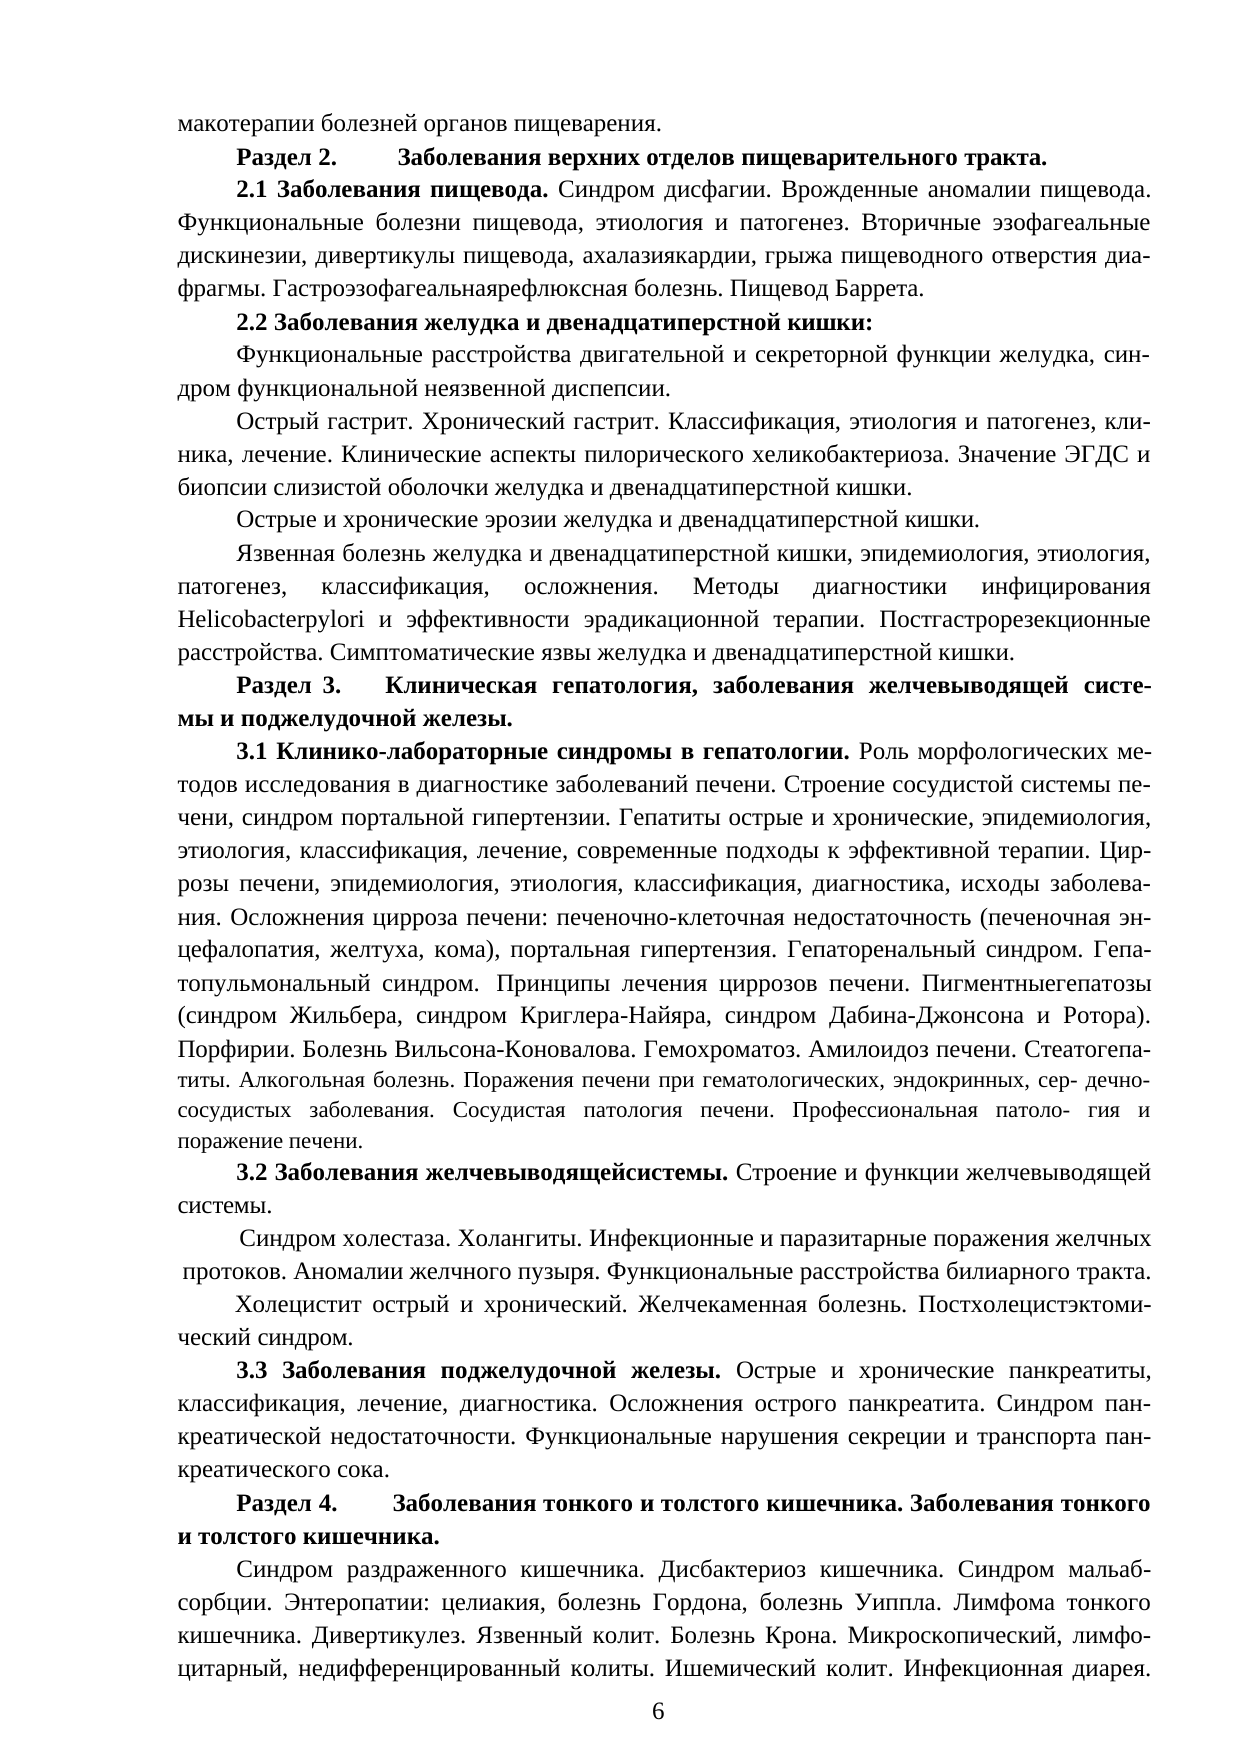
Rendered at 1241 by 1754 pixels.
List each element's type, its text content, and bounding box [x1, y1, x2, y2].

text Язвенная болезнь желудка и двенадцатиперстной кишки, эпидемиология, этиология, патогенез, классификация, осложнения. Методы диагностики инфицирования Helicobacterpylori и эффективности эрадикационной терапии. Постгастрорезекционные расстройства. Симптоматические язвы желудка и двенадцатиперстной кишки. [177, 538, 1152, 666]
subtitle Заболевания желудка и двенадцатиперстной кишки: [236, 307, 1196, 336]
list Заболевания пищевода. Синдром дисфагии. Врожденные аномалии пищевода. Функциональные болезни пищевода, этиология и патогенез. Вторичные эзофагеальные дискинезии, дивертикулы пищевода, ахалазиякардии, грыжа пищеводного отверстия диа- фрагмы. Гастроэзофагеальнаярефлюксная болезнь. Пищевод Баррета. [177, 174, 1152, 302]
list Заболевания желчевыводящейсистемы. Строение и функции желчевыводящей системы. [177, 1157, 1151, 1219]
subtitle Раздел 3. Клиническая гепатология, заболевания желчевыводящей систе- мы и поджелудочной железы. [177, 670, 1152, 732]
text Синдром холестаза. Холангиты. Инфекционные и паразитарные поражения желчных протоков. Аномалии желчного пузыря. Функциональные расстройства билиарного тракта. Холецистит острый и хронический. Желчекаменная болезнь. Постхолецистэктоми- [177, 1223, 1151, 1318]
text Острые и хронические эрозии желудка и двенадцатиперстной кишки. [236, 505, 1196, 533]
list Заболевания поджелудочной железы. Острые и хронические панкреатиты, классификация, лечение, диагностика. Осложнения острого панкреатита. Синдром пан- креатической недостаточности. Функциональные нарушения секреции и транспорта пан- креатического сока. [177, 1355, 1152, 1483]
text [177, 1554, 1152, 1682]
text Острый гастрит. Хронический гастрит. Классификация, этиология и патогенез, кли- ника, лечение. Клинические аспекты пилорического хеликобактериоза. Значение ЭГДС и биопсии слизистой оболочки желудка и двенадцатиперстной кишки. [177, 406, 1152, 501]
subtitle Раздел 2. Заболевания верхних отделов пищеварительного тракта. [236, 142, 1196, 171]
subtitle Раздел 4. Заболевания тонкого и толстого кишечника. Заболевания тонкого и толстого кишечника. [177, 1488, 1151, 1550]
list Клинико-лабораторные синдромы в гепатологии. Роль морфологических ме- тодов исследования в диагностике заболеваний печени. Строение сосудистой системы пе- чени, синдром портальной гипертензии. Гепатиты острые и хронические, эпидемиология, этиология, классификация, лечение, современные подходы к эффективной терапии. Цир- розы печени, эпидемиология, этиология, классификация, диагностика, исходы заболева- ния. Осложнения цирроза печени: печеночно-клеточная недостаточность (печеночная эн- цефалопатия, желтуха, кома), портальная гипертензия. Гепаторенальный синдром. Гепа- топульмональный синдром. Принципы лечения циррозов печени. Пигментныегепатозы (синдром Жильбера, синдром Криглера-Найяра, синдром Дабина-Джонсона и Ротора). Порфирии. Болезнь Вильсона-Коновалова. Гемохроматоз. Амилоидоз печени. Стеатогепа-титы. Алкогольная болезнь. Поражения печени при гематологических, эндокринных, сер- дечно-сосудистых заболевания. Сосудистая патология печени. Профессиональная патоло- гия и поражение печени. [177, 736, 1152, 1153]
text ческий синдром. [177, 1322, 1196, 1351]
text Функциональные расстройства двигательной и секреторной функции желудка, син- дром функциональной неязвенной диспепсии. [177, 339, 1151, 401]
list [177, 108, 1152, 137]
